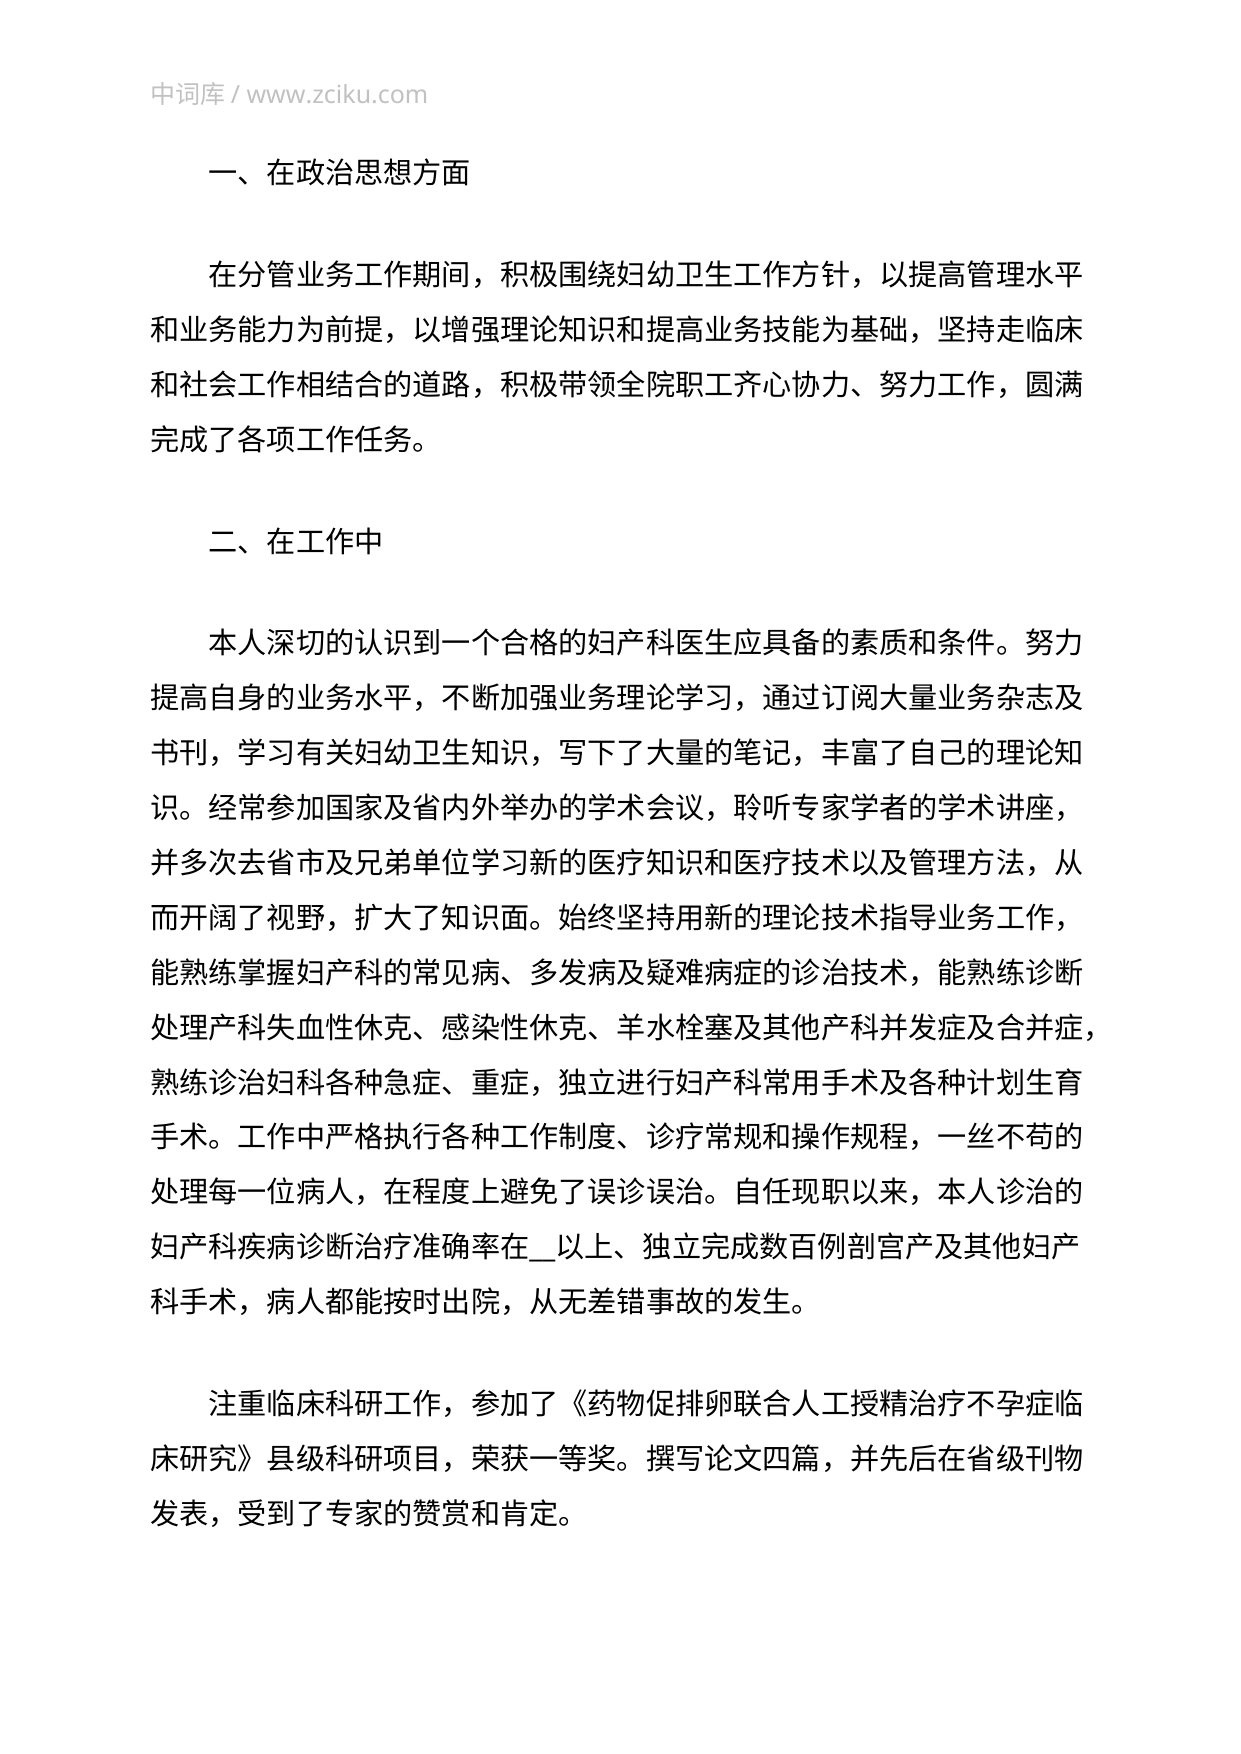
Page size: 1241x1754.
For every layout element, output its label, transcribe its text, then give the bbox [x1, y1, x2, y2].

text 二、在工作中 [150, 518, 1090, 561]
text 注重临床科研工作，参加了《药物促排卵联合人工授精治疗不孕症临床研究》县级科研项目，荣获一等奖。撰写论文四篇，并先后在省级刊物发表，受到了专家的赞赏和肯定。 [150, 1381, 1090, 1533]
text 一、在政治思想方面 [150, 150, 1090, 192]
text 在分管业务工作期间，积极围绕妇幼卫生工作方针，以提高管理水平和业务能力为前提，以增强理论知识和提高业务技能为基础，坚持走临床和社会工作相结合的道路，积极带领全院职工齐心协力、努力工作，圆满完成了各项工作任务。 [150, 252, 1090, 459]
text 本人深切的认识到一个合格的妇产科医生应具备的素质和条件。努力提高自身的业务水平，不断加强业务理论学习，通过订阅大量业务杂志及书刊，学习有关妇幼卫生知识，写下了大量的笔记，丰富了自己的理论知识。经常参加国家及省内外举办的学术会议，聆听专家学者的学术讲座，并多次去省市及兄弟单位学习新的医疗知识和医疗技术以及管理方法，从而开阔了视野，扩大了知识面。始终坚持用新的理论技术指导业务工作，能熟练掌握妇产科的常见病、多发病及疑难病症的诊治技术，能熟练诊断处理产科失血性休克、感染性休克、羊水栓塞及其他产科并发症及合并症，熟练诊治妇科各种急症、重症，独立进行妇产科常用手术及各种计划生育手术。工作中严格执行各种工作制度、诊疗常规和操作规程，一丝不苟的处理每一位病人，在程度上避免了误诊误治。自任现职以来，本人诊治的妇产科疾病诊断治疗准确率在__以上、独立完成数百例剖宫产及其他妇产科手术，病人都能按时出院，从无差错事故的发生。 [150, 620, 1090, 1321]
